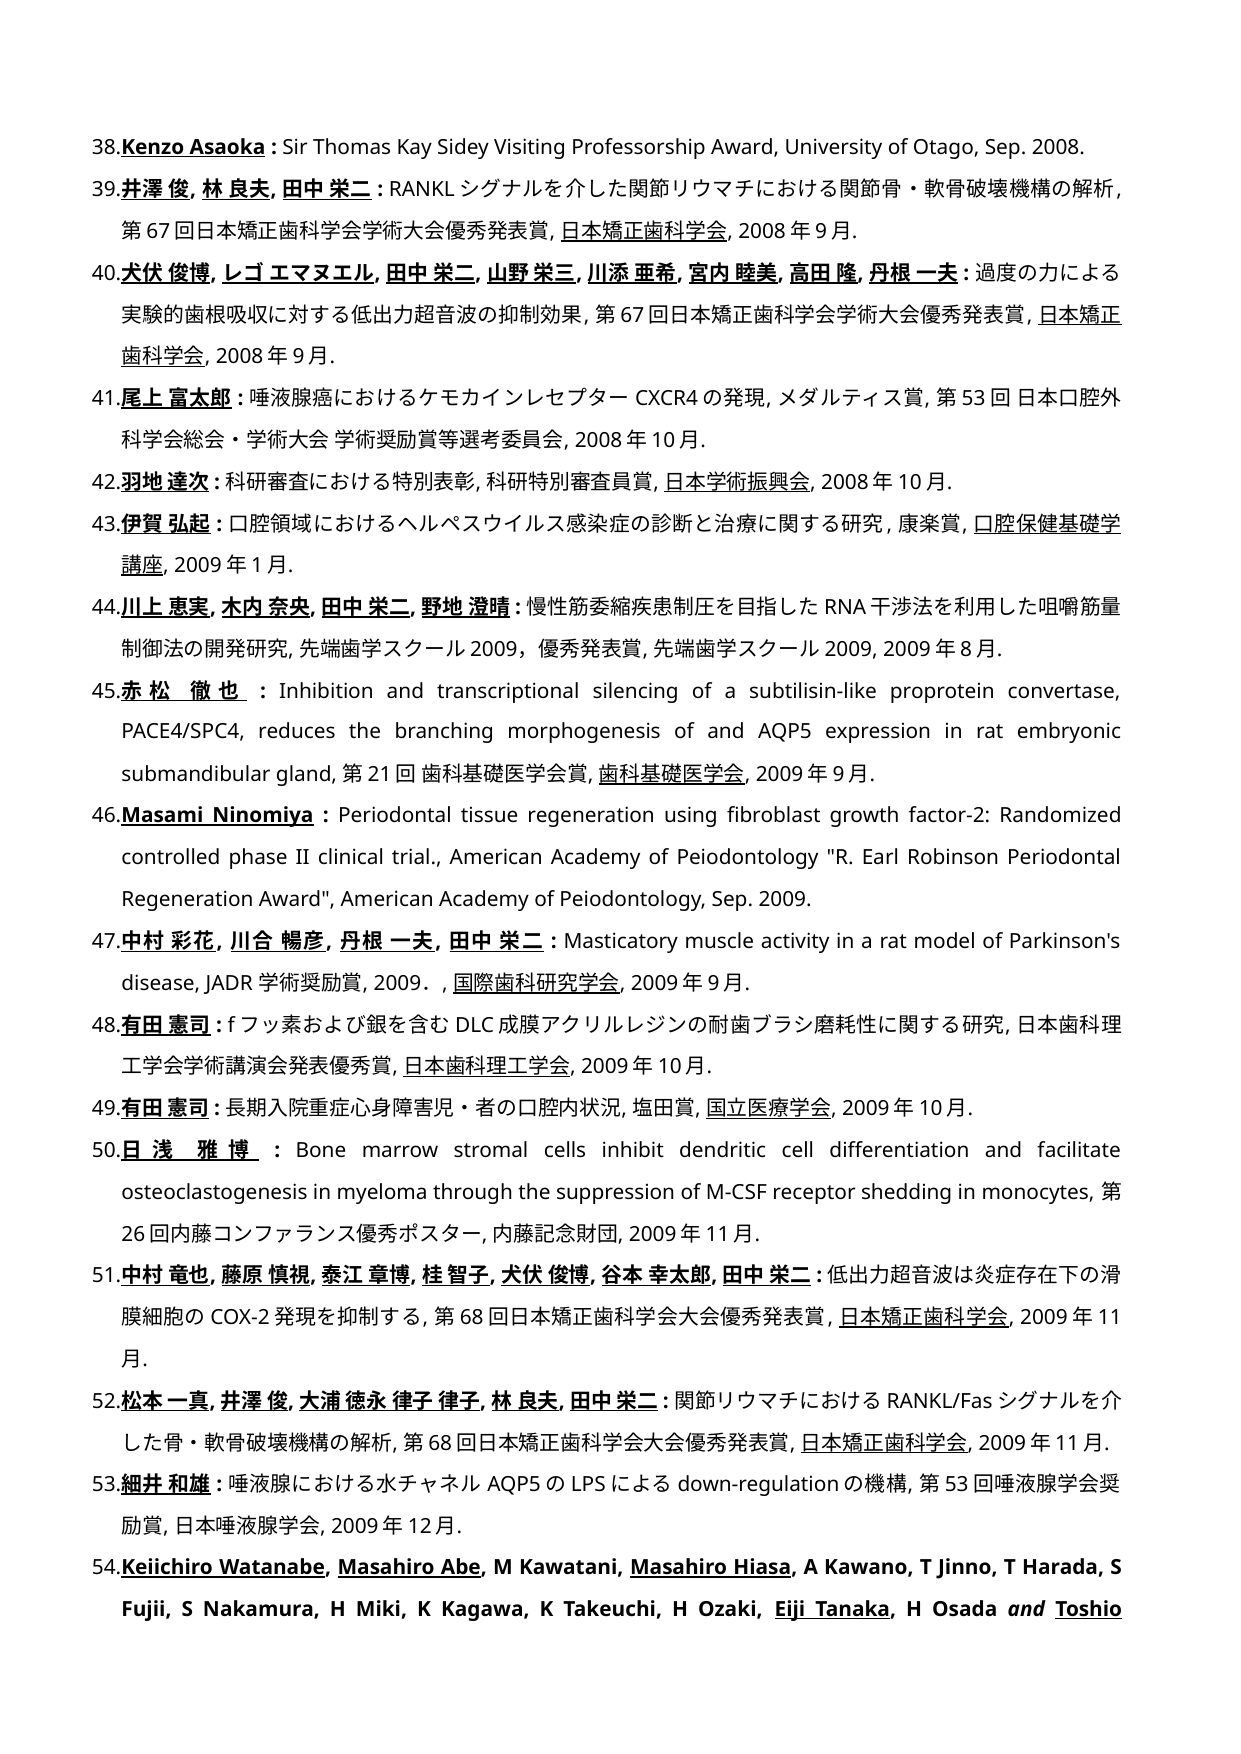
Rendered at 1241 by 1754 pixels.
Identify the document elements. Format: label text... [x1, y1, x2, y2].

list 羽地 達次 : 科研審査における特別表彰, 科研特別審査員賞, 日本学術振興会, 2008年10月. [92, 459, 1122, 501]
list 日浅 雅博 : Bone marrow stromal cells inhibit dendritic cell differentiation and facilitate osteoclastogenesis in myeloma through the suppression of M-CSF receptor shedding in monocytes, 第26回内藤コンファランス優秀ポスター, 内藤記念財団, 2009年11月. [92, 1128, 1122, 1253]
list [92, 1545, 1122, 1629]
list 井澤 俊, 林 良夫, 田中 栄二 : RANKLシグナルを介した関節リウマチにおける関節骨・軟骨破壊機構の解析, 第67回日本矯正歯科学会学術大会優秀発表賞, 日本矯正歯科学会, 2008年9月. [92, 167, 1122, 250]
list 細井 和雄 : 唾液腺における水チャネルAQP5のLPSによるdown-regulationの機構, 第53回唾液腺学会奨励賞, 日本唾液腺学会, 2009年12月. [92, 1462, 1122, 1545]
list 赤松 徹也 : Inhibition and transcriptional silencing of a subtilisin-like proprotein convertase, PACE4/SPC4, reduces the branching morphogenesis of and AQP5 expression in rat embryonic submandibular gland, 第21回 歯科基礎医学会賞, 歯科基礎医学会, 2009年9月. [92, 668, 1122, 793]
list 川上 恵実, 木内 奈央, 田中 栄二, 野地 澄晴 : 慢性筋委縮疾患制圧を目指したRNA干渉法を利用した咀嚼筋量制御法の開発研究, 先端歯学スクール2009，優秀発表賞, 先端歯学スクール2009, 2009年8月. [92, 584, 1122, 668]
list 尾上 富太郎 : 唾液腺癌におけるケモカインレセプターCXCR4の発現, メダルティス賞, 第53回 日本口腔外科学会総会・学術大会 学術奨励賞等選考委員会, 2008年10月. [92, 376, 1122, 459]
list 有田 憲司 : 長期入院重症心身障害児・者の口腔内状況, 塩田賞, 国立医療学会, 2009年10月. [92, 1086, 1122, 1128]
list Masami Ninomiya : Periodontal tissue regeneration using fibroblast growth factor-2: Randomized controlled phase II clinical trial., American Academy of Peiodontology "R. Earl Robinson Periodontal Regeneration Award", American Academy of Peiodontology, Sep. 2009. [92, 793, 1122, 919]
list 松本 一真, 井澤 俊, 大浦 徳永 律子 律子, 林 良夫, 田中 栄二 : 関節リウマチにおけるRANKL/Fasシグナルを介した骨・軟骨破壊機構の解析, 第68回日本矯正歯科学会大会優秀発表賞, 日本矯正歯科学会, 2009年11月. [92, 1378, 1122, 1462]
list 犬伏 俊博, レゴ エマヌエル, 田中 栄二, 山野 栄三, 川添 亜希, 宮内 睦美, 高田 隆, 丹根 一夫 : 過度の力による実験的歯根吸収に対する低出力超音波の抑制効果, 第67回日本矯正歯科学会学術大会優秀発表賞, 日本矯正歯科学会, 2008年9月. [92, 250, 1122, 376]
list 伊賀 弘起 : 口腔領域におけるヘルペスウイルス感染症の診断と治療に関する研究, 康楽賞, 口腔保健基礎学講座, 2009年1月. [92, 501, 1122, 584]
list 中村 彩花, 川合 暢彦, 丹根 一夫, 田中 栄二 : Masticatory muscle activity in a rat model of Parkinson's disease, JADR 学術奨励賞, 2009．, 国際歯科研究学会, 2009年9月. [92, 919, 1122, 1002]
list 中村 竜也, 藤原 慎視, 泰江 章博, 桂 智子, 犬伏 俊博, 谷本 幸太郎, 田中 栄二 : 低出力超音波は炎症存在下の滑膜細胞のCOX-2発現を抑制する, 第68回日本矯正歯科学会大会優秀発表賞, 日本矯正歯科学会, 2009年11月. [92, 1253, 1122, 1378]
list Kenzo Asaoka : Sir Thomas Kay Sidey Visiting Professorship Award, University of Otago, Sep. 2008. [92, 125, 1122, 167]
list 有田 憲司 : fフッ素および銀を含むDLC成膜アクリルレジンの耐歯ブラシ磨耗性に関する研究, 日本歯科理工学会学術講演会発表優秀賞, 日本歯科理工学会, 2009年10月. [92, 1002, 1122, 1086]
